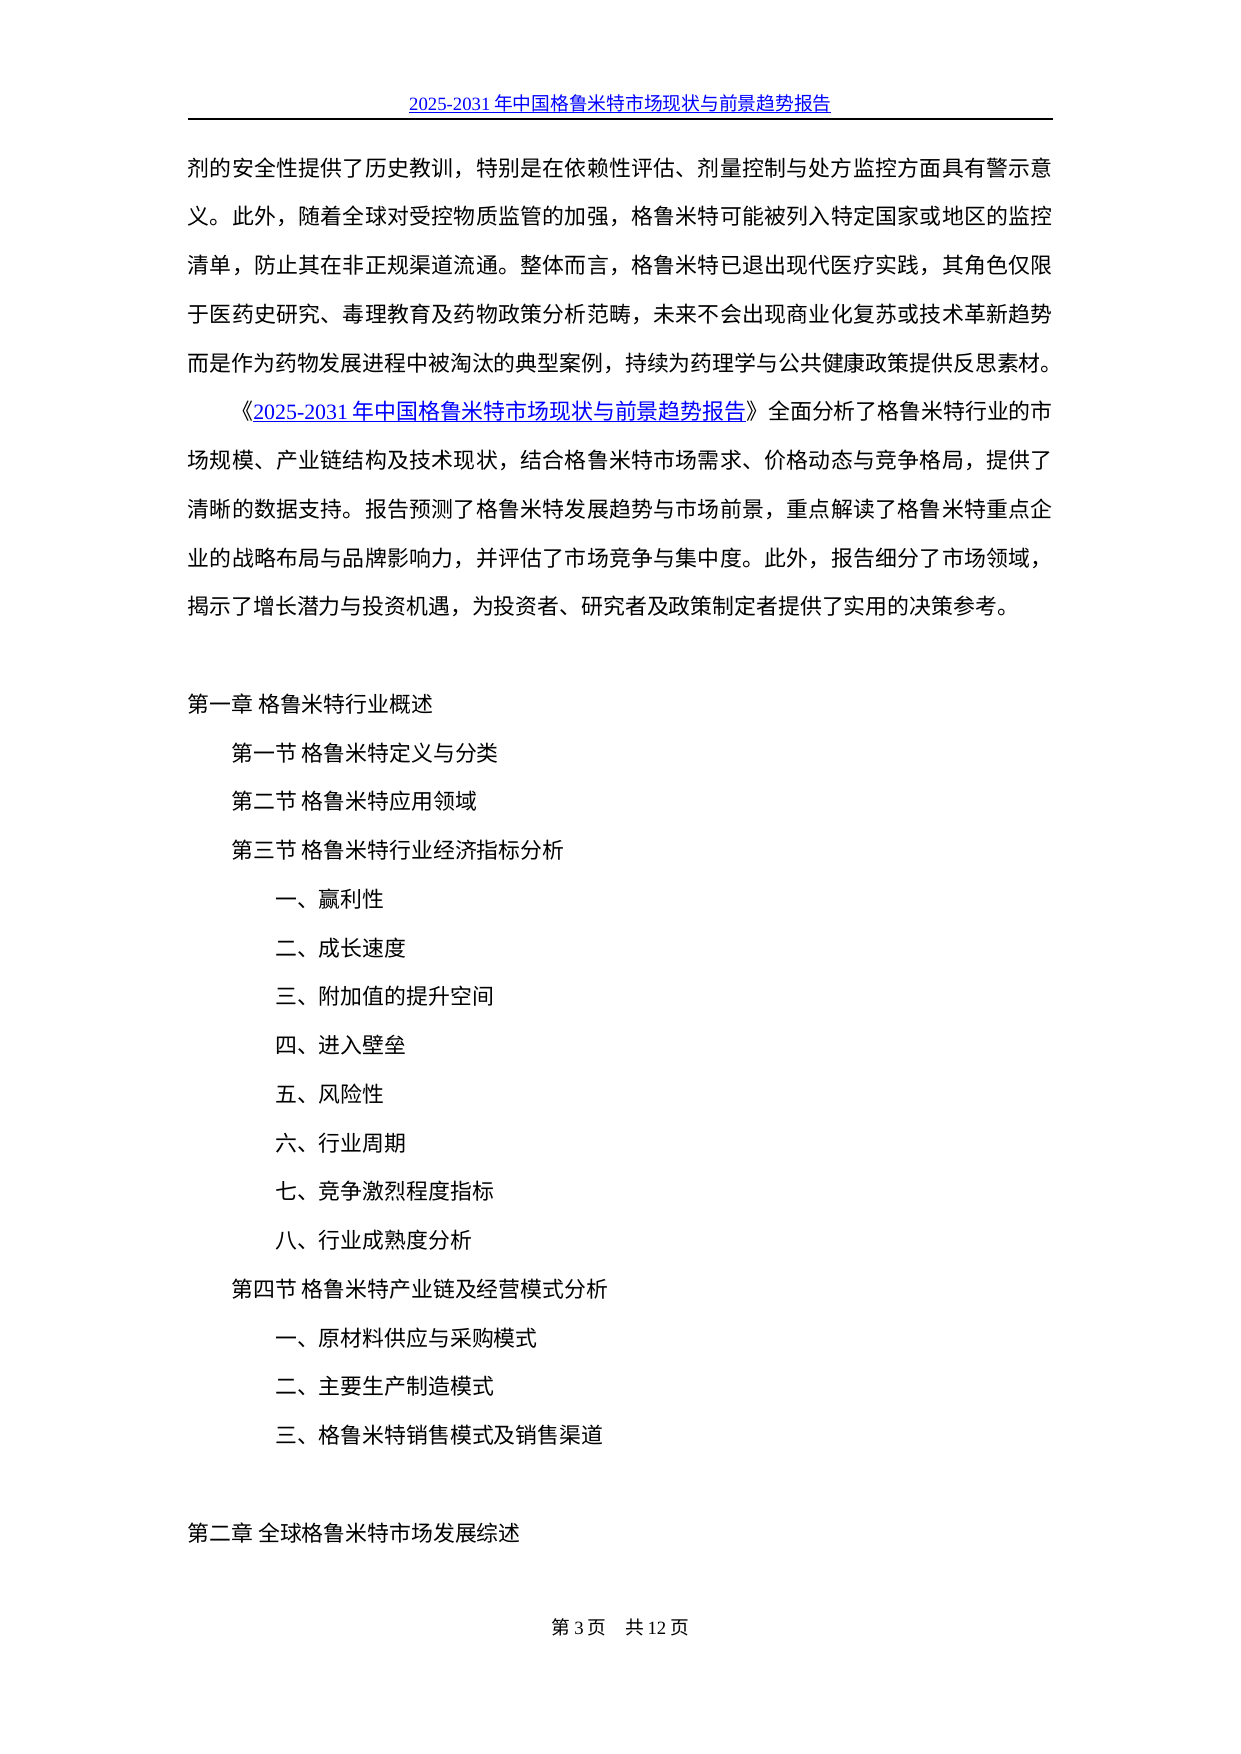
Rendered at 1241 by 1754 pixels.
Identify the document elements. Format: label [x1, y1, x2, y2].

text [187, 150, 1053, 1548]
